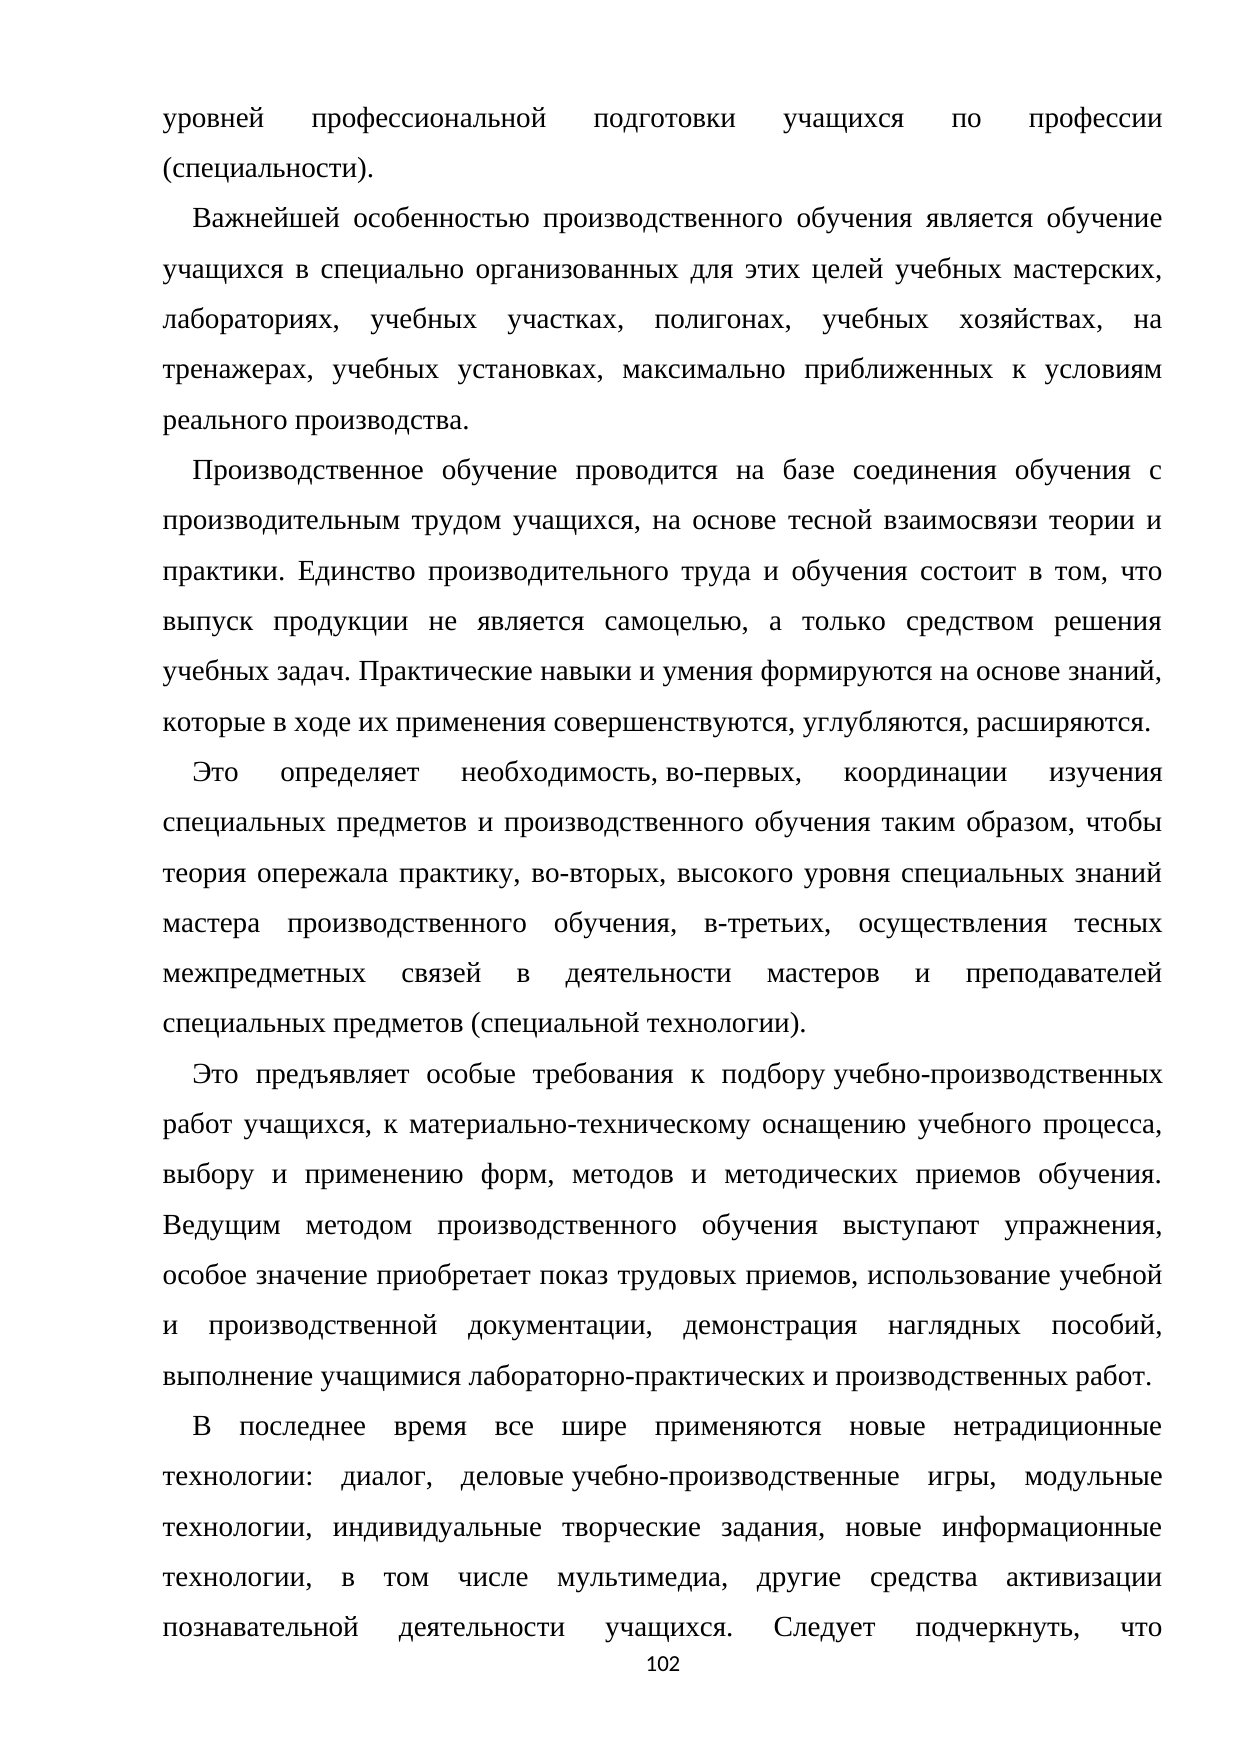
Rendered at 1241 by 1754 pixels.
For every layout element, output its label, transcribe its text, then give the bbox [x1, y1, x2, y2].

text Производственное обучение проводится на базе соединения обучения с производительным трудом учащихся, на основе тесной взаимосвязи теории и практики. Единство производительного труда и обучения состоит в том, что выпуск продукции не является самоцелью, а только средством решения учебных задач. Практические навыки и умения формируются на основе знаний, которые в ходе их применения совершенствуются, углубляются, расширяются. [162, 452, 1163, 737]
text Это определяет необходимость, во-первых, координации изучения специальных предметов и производственного обучения таким образом, чтобы теория опережала практику, во-вторых, высокого уровня специальных знаний мастера производственного обучения, в-третьих, осуществления тесных межпредметных связей в деятельности мастеров и преподавателей специальных предметов (специальной технологии). [162, 754, 1163, 1039]
text Важнейшей особенностью производственного обучения является обучение учащихся в специально организованных для этих целей учебных мастерских, лабораториях, учебных участках, полигонах, учебных хозяйствах, на тренажерах, учебных установках, максимально приближенных к условиям реального производства. [162, 201, 1163, 435]
text Это предъявляет особые требования к подбору учебно-производственных работ учащихся, к материально-техническому оснащению учебного процесса, выбору и применению форм, методов и методических приемов обучения. Ведущим методом производственного обучения выступают упражнения, особое значение приобретает показ трудовых приемов, использование учебной и производственной документации, демонстрация наглядных пособий, выполнение учащимися лабораторно-практических и производственных работ. [162, 1056, 1163, 1391]
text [162, 100, 1163, 184]
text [162, 1408, 1163, 1643]
